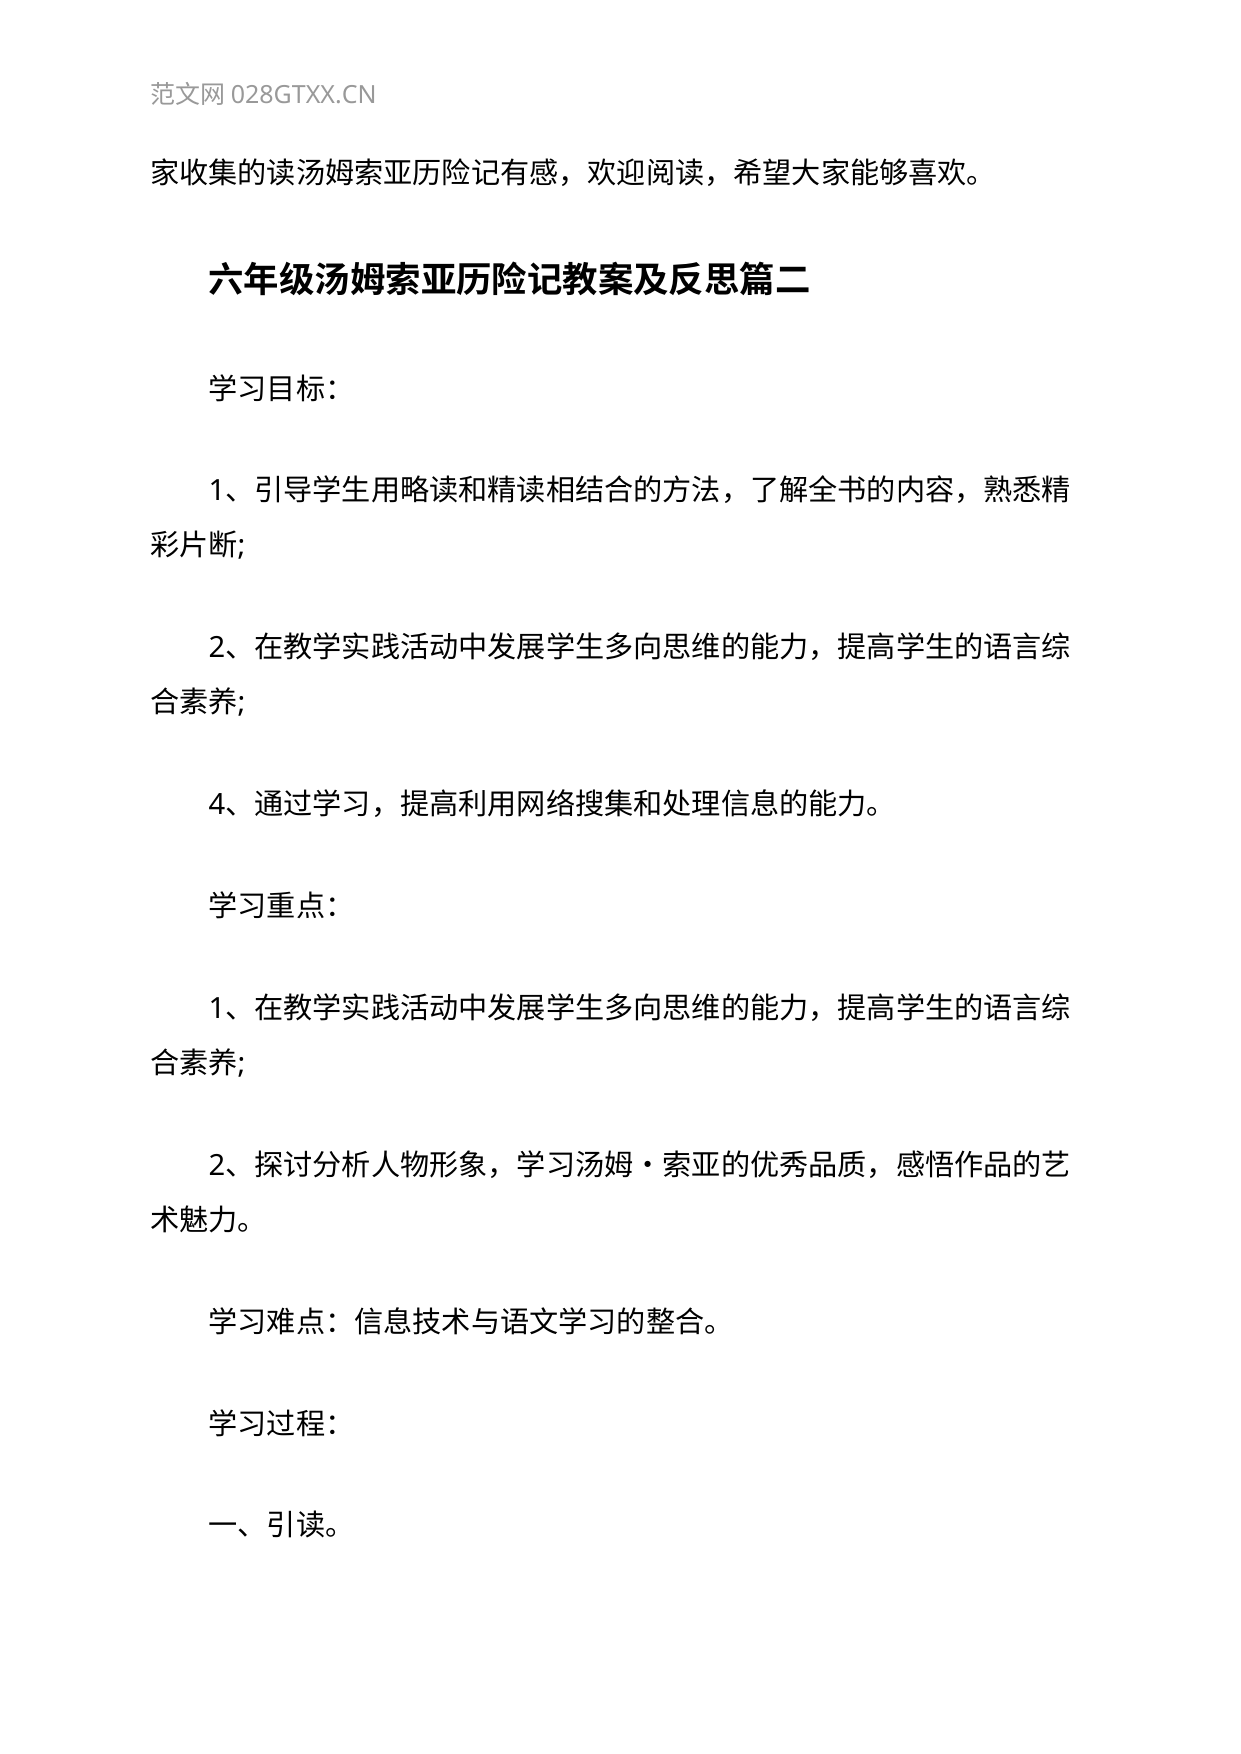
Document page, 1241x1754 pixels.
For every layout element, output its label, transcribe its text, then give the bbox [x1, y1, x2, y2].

text 学习难点：信息技术与语文学习的整合。 [150, 1298, 1090, 1341]
text 学习目标： [150, 365, 1090, 407]
text 学习过程： [150, 1400, 1090, 1442]
text 1、在教学实践活动中发展学生多向思维的能力，提高学生的语言综合素养; [150, 985, 1090, 1082]
text 2、在教学实践活动中发展学生多向思维的能力，提高学生的语言综合素养; [150, 624, 1090, 721]
text 一、引读。 [150, 1502, 1090, 1544]
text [150, 150, 1090, 192]
text 2、探讨分析人物形象，学习汤姆•索亚的优秀品质，感悟作品的艺术魅力。 [150, 1142, 1090, 1239]
text 1、引导学生用略读和精读相结合的方法，了解全书的内容，熟悉精彩片断; [150, 467, 1090, 564]
text 学习重点： [150, 883, 1090, 925]
text 六年级汤姆索亚历险记教案及反思篇二 [150, 252, 1090, 303]
text 4、通过学习，提高利用网络搜集和处理信息的能力。 [150, 781, 1090, 823]
